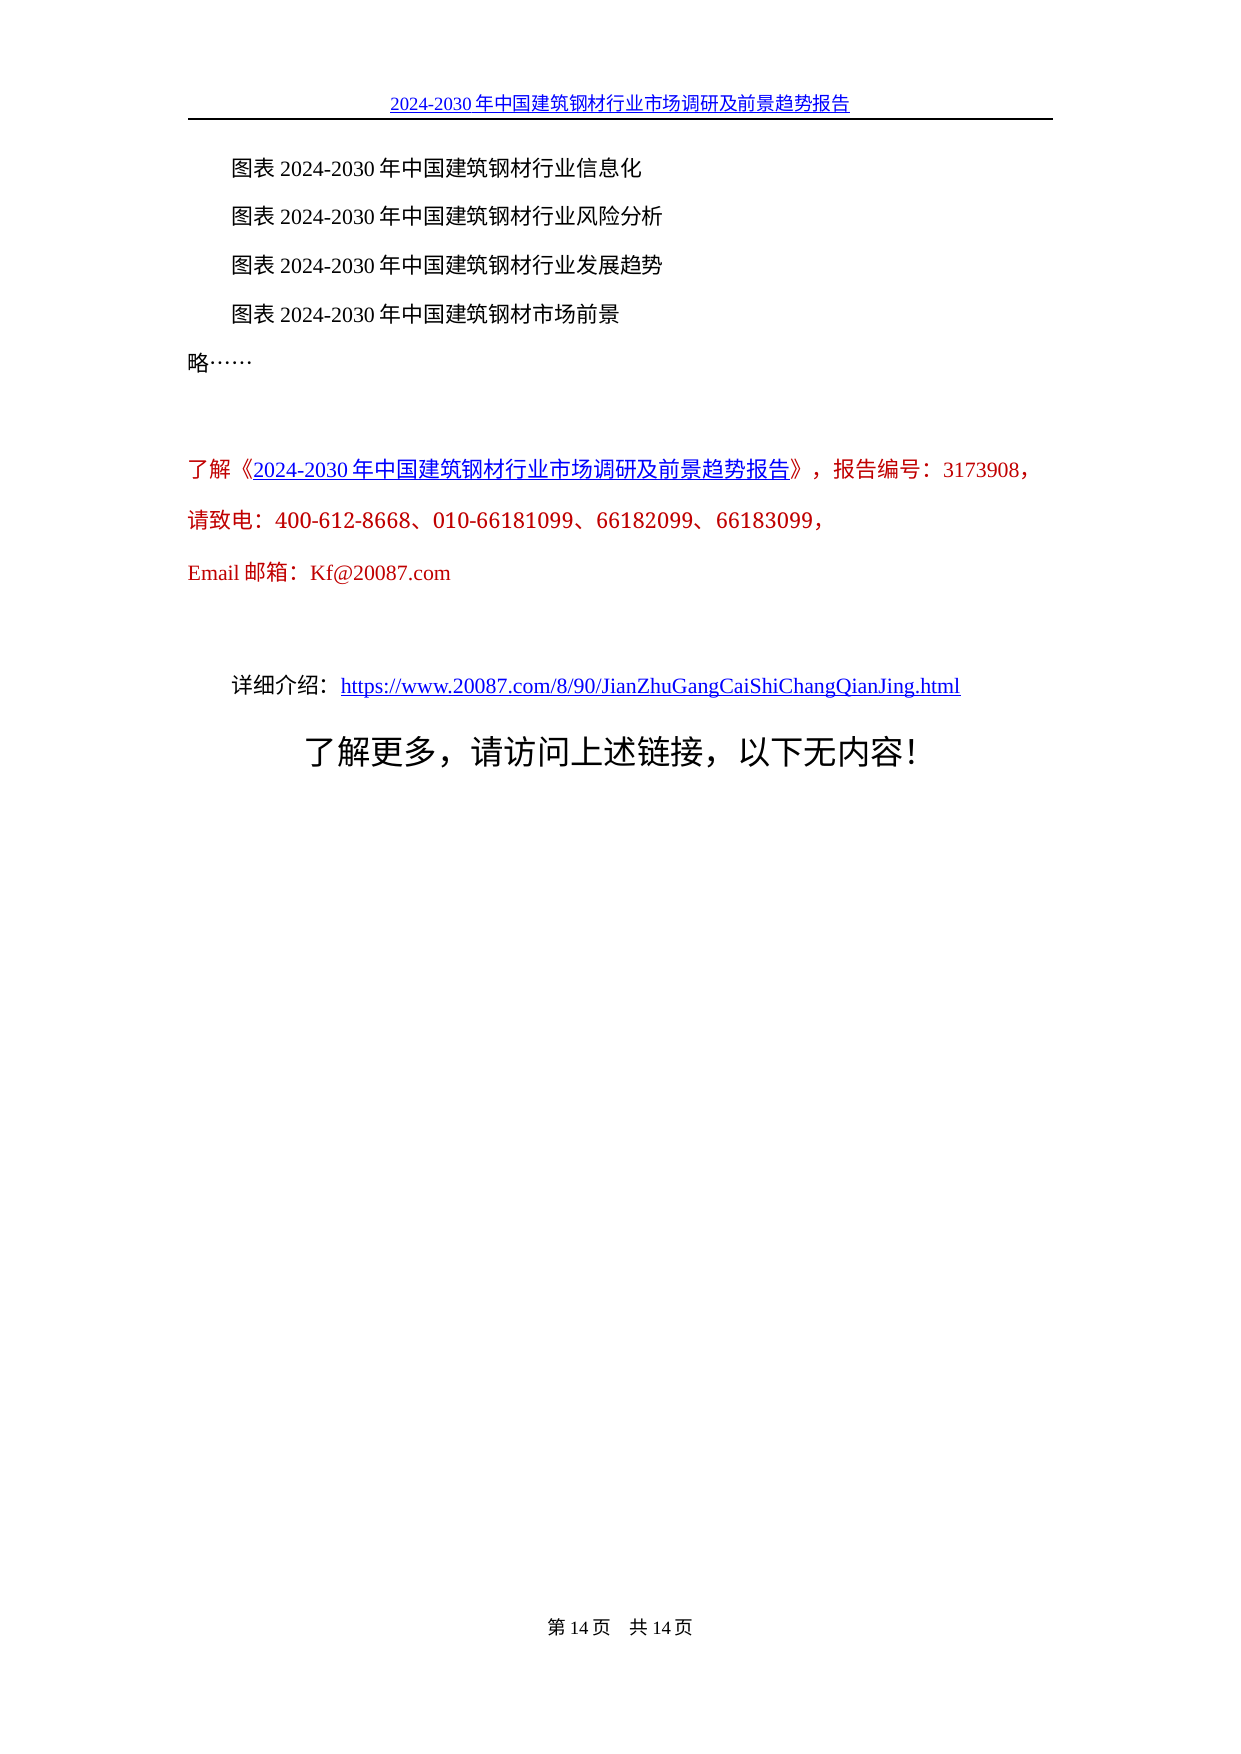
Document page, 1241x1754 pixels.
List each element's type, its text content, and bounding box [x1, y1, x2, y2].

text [187, 150, 1053, 378]
text Email邮箱：Kf@20087.com [187, 555, 1053, 587]
text 了解《2024-2030年中国建筑钢材行业市场调研及前景趋势报告》，报告编号：3173908， [187, 452, 1053, 484]
text 详细介绍：https://www.20087.com/8/90/JianZhuGangCaiShiChangQianJing.html [187, 668, 1053, 700]
title 了解更多，请访问上述链接，以下无内容！ [187, 718, 1053, 783]
text 请致电：400-612-8668、010-66181099、66182099、66183099， [187, 503, 1053, 536]
